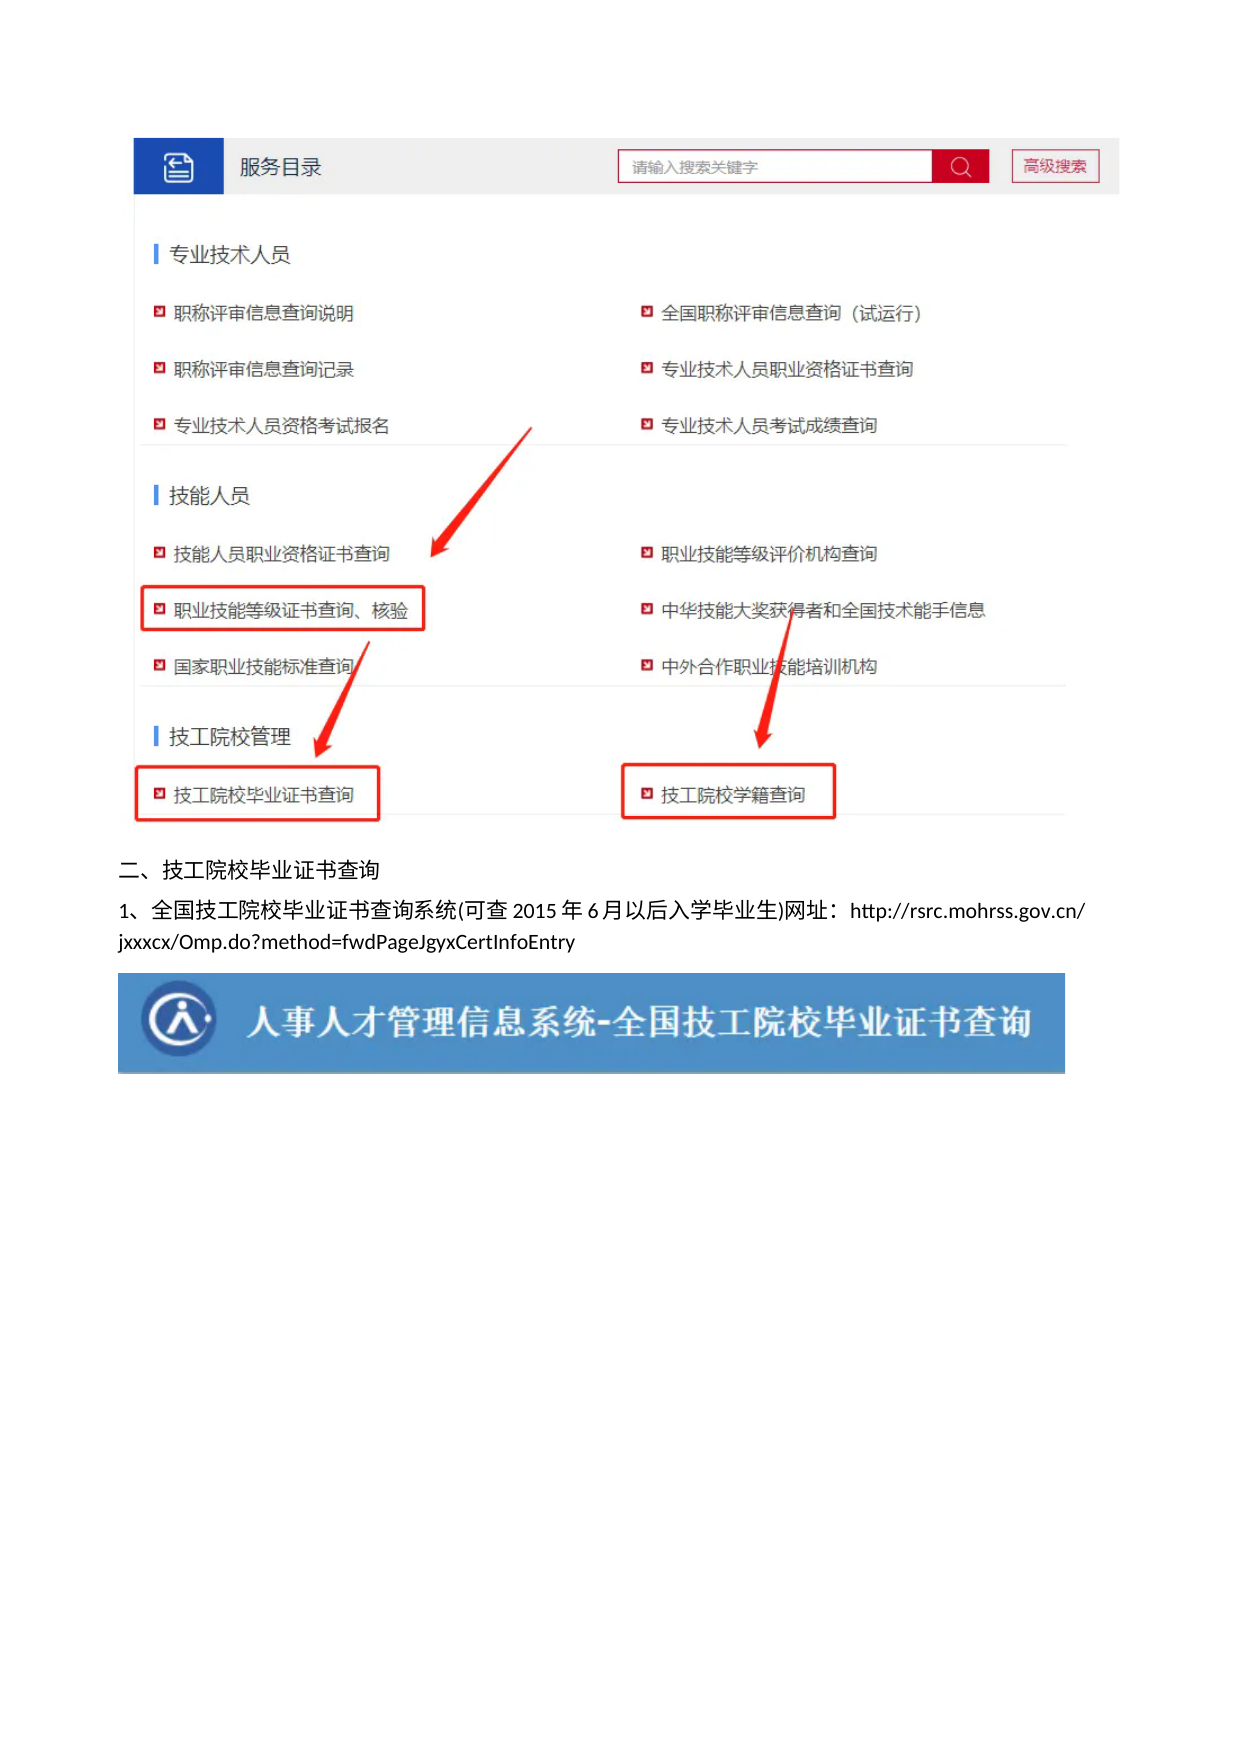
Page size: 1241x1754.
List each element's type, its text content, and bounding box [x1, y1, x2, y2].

text 1、全国技工院校毕业证书查询系统(可查2015年6月以后入学毕业生)网址：http://rsrc.mohrss.gov.cn/jxxxcx/Omp.do?method=fwdPageJgyxCertInfoEntry [118, 893, 1122, 958]
text 二、技工院校毕业证书查询 [118, 852, 1122, 885]
picture [118, 973, 1065, 1074]
picture [118, 129, 1120, 825]
